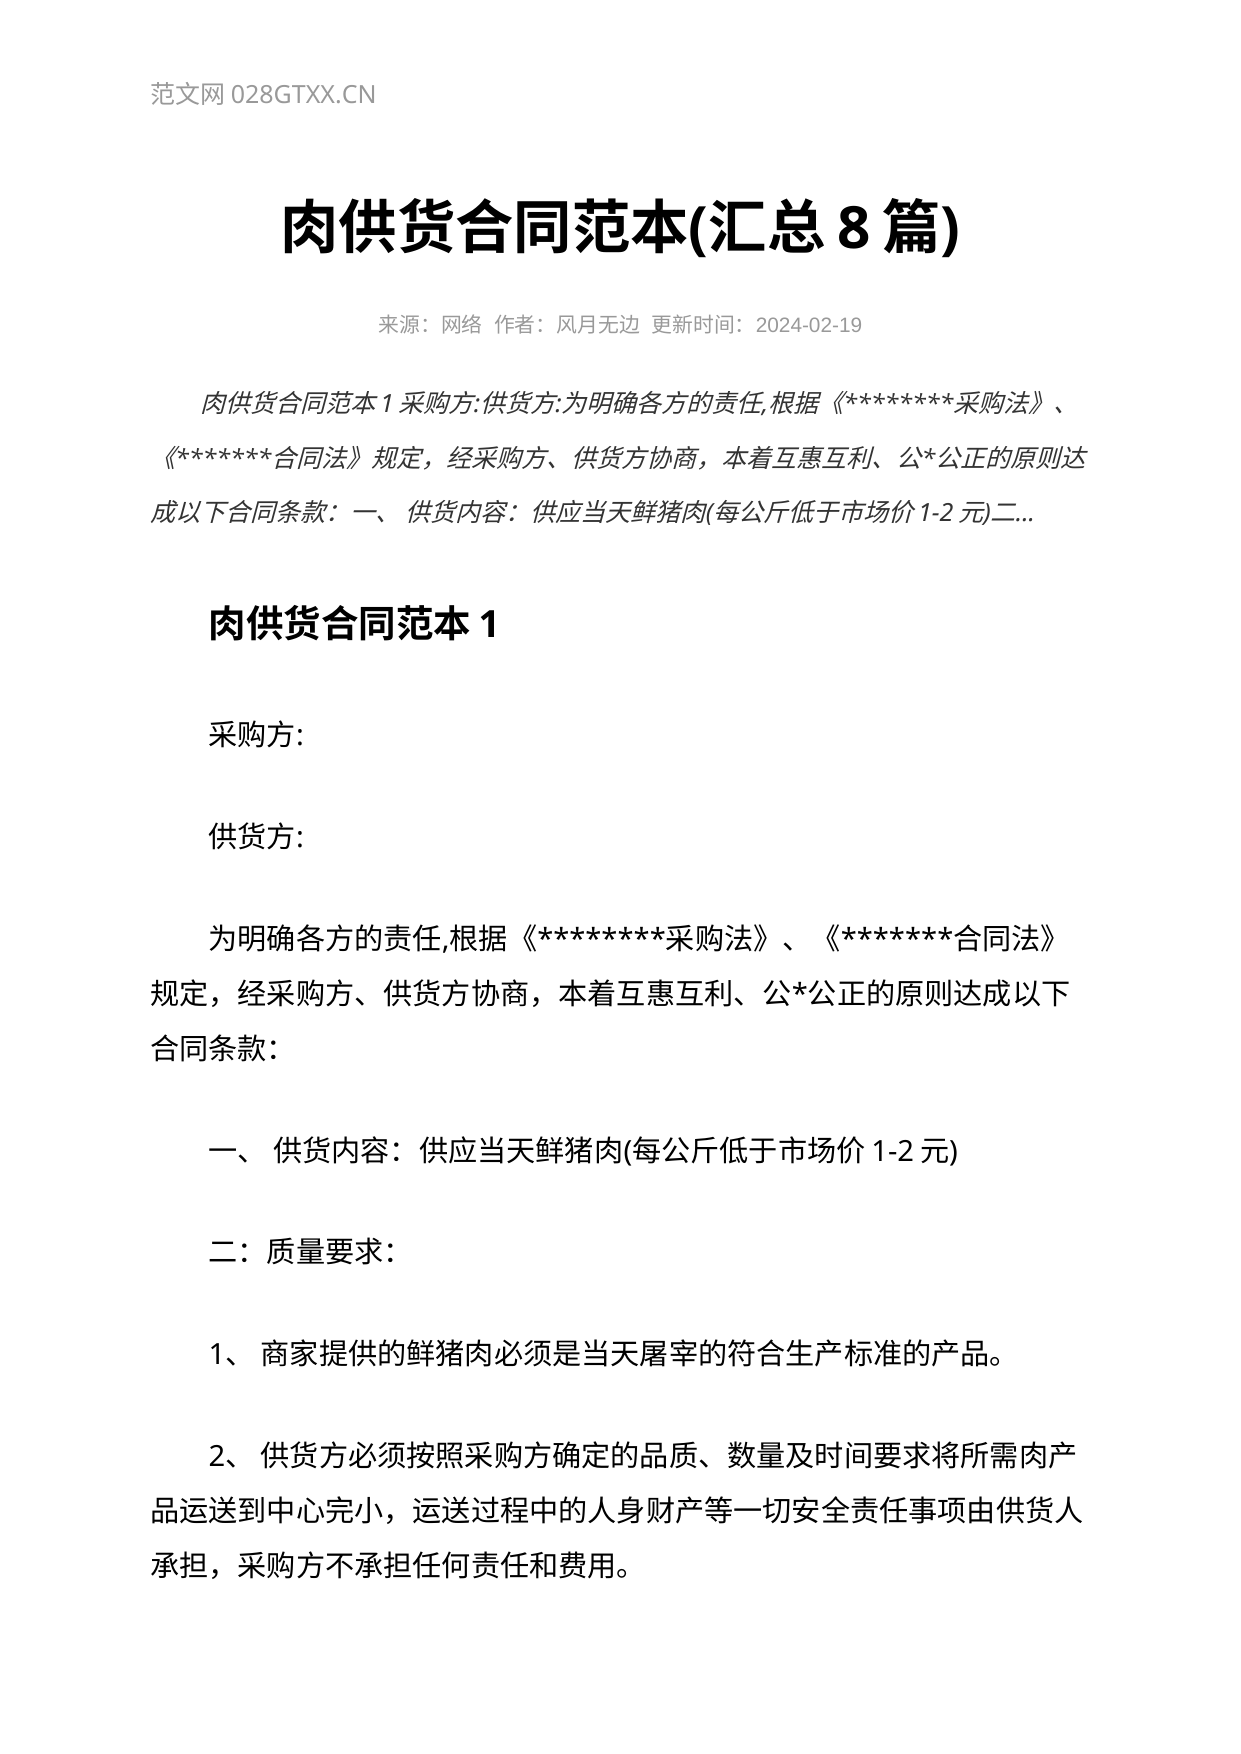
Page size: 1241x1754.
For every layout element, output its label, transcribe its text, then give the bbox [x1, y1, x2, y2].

text 供货方: [150, 813, 1090, 856]
text 肉供货合同范本1采购方:供货方:为明确各方的责任,根据《********采购法》、《*******合同法》规定，经采购方、供货方协商，本着互惠互利、公*公正的原则达成以下合同条款：一、 供货内容：供应当天鲜猪肉(每公斤低于市场价1-2元)二... [150, 384, 1090, 529]
text 肉供货合同范本1 [150, 594, 1090, 648]
text 来源：网络 作者：风月无边 更新时间：2024-02-19 [150, 313, 1090, 337]
text 采购方: [150, 711, 1090, 754]
text 为明确各方的责任,根据《********采购法》、《*******合同法》规定，经采购方、供货方协商，本着互惠互利、公*公正的原则达成以下合同条款： [150, 915, 1090, 1068]
text 2、 供货方必须按照采购方确定的品质、数量及时间要求将所需肉产品运送到中心完小，运送过程中的人身财产等一切安全责任事项由供货人承担，采购方不承担任何责任和费用。 [150, 1433, 1090, 1585]
text 一、 供货内容：供应当天鲜猪肉(每公斤低于市场价1-2元) [150, 1127, 1090, 1169]
text 二：质量要求： [150, 1229, 1090, 1271]
subtitle 肉供货合同范本(汇总8篇) [150, 181, 1090, 266]
text 1、 商家提供的鲜猪肉必须是当天屠宰的符合生产标准的产品。 [150, 1331, 1090, 1373]
